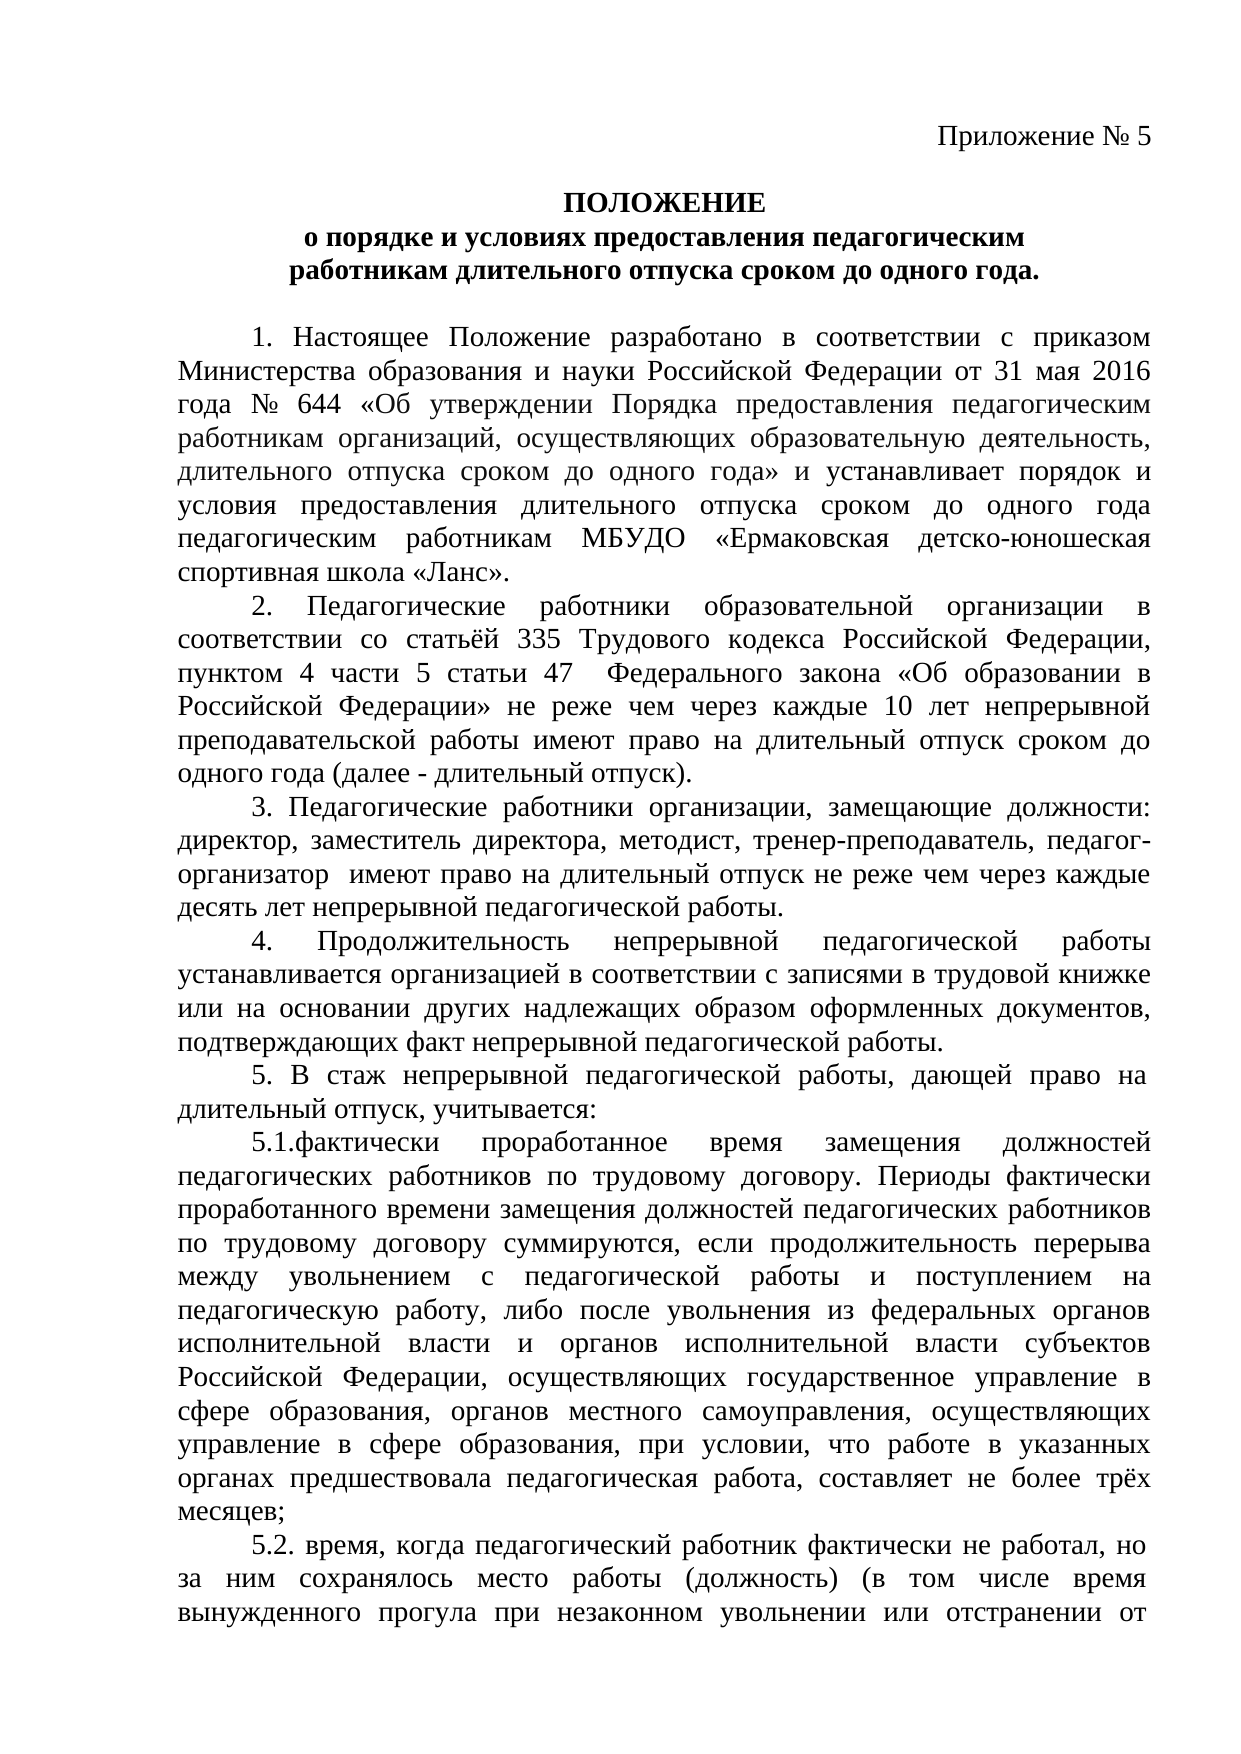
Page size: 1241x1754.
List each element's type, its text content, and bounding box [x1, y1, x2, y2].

text 4. Продолжительность непрерывной педагогической работы устанавливается организацией в соответствии с записями в трудовой книжке или на основании других надлежащих образом оформленных документов, подтверждающих факт непрерывной педагогической работы. [177, 923, 1152, 1057]
text ПОЛОЖЕНИЕ [177, 185, 1152, 219]
text работникам длительного отпуска сроком до одного года. [177, 252, 1152, 286]
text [177, 1527, 1147, 1627]
text 3. Педагогические работники организации, замещающие должности: директор, заместитель директора, методист, тренер-преподаватель, педагог-организатор имеют право на длительный отпуск не реже чем через каждые десять лет непрерывной педагогической работы. [177, 789, 1152, 923]
text 5. В стаж непрерывной педагогической работы, дающей право на длительный отпуск, учитывается: [177, 1057, 1147, 1124]
text 1. Настоящее Положение разработано в соответствии с приказом Министерства образования и науки Российской Федерации от 31 мая 2016 года № 644 «Об утверждении Порядка предоставления педагогическим работникам организаций, осуществляющих образовательную деятельность, длительного отпуска сроком до одного года» и устанавливает порядок и условия предоставления длительного отпуска сроком до одного года педагогическим работникам МБУДО «Ермаковская детско-юношеская спортивная школа «Ланс». [177, 319, 1152, 588]
text 5.1.фактически проработанное время замещения должностей педагогических работников по трудовому договору. Периоды фактически проработанного времени замещения должностей педагогических работников по трудовому договору суммируются, если продолжительность перерыва между увольнением с педагогической работы и поступлением на педагогическую работу, либо после увольнения из федеральных органов исполнительной власти и органов исполнительной власти субъектов Российской Федерации, осуществляющих государственное управление в сфере образования, органов местного самоуправления, осуществляющих управление в сфере образования, при условии, что работе в указанных органах предшествовала педагогическая работа, составляет не более трёх месяцев; [177, 1124, 1152, 1527]
text Приложение № 5 [177, 118, 1152, 152]
text о порядке и условиях предоставления педагогическим [177, 219, 1152, 252]
text 2. Педагогические работники образовательной организации в соответствии со статьёй 335 Трудового кодекса Российской Федерации, пунктом 4 части 5 статьи 47 Федерального закона «Об образовании в Российской Федерации» не реже чем через каждые 10 лет непрерывной преподавательской работы имеют право на длительный отпуск сроком до одного года (далее - длительный отпуск). [177, 588, 1152, 789]
